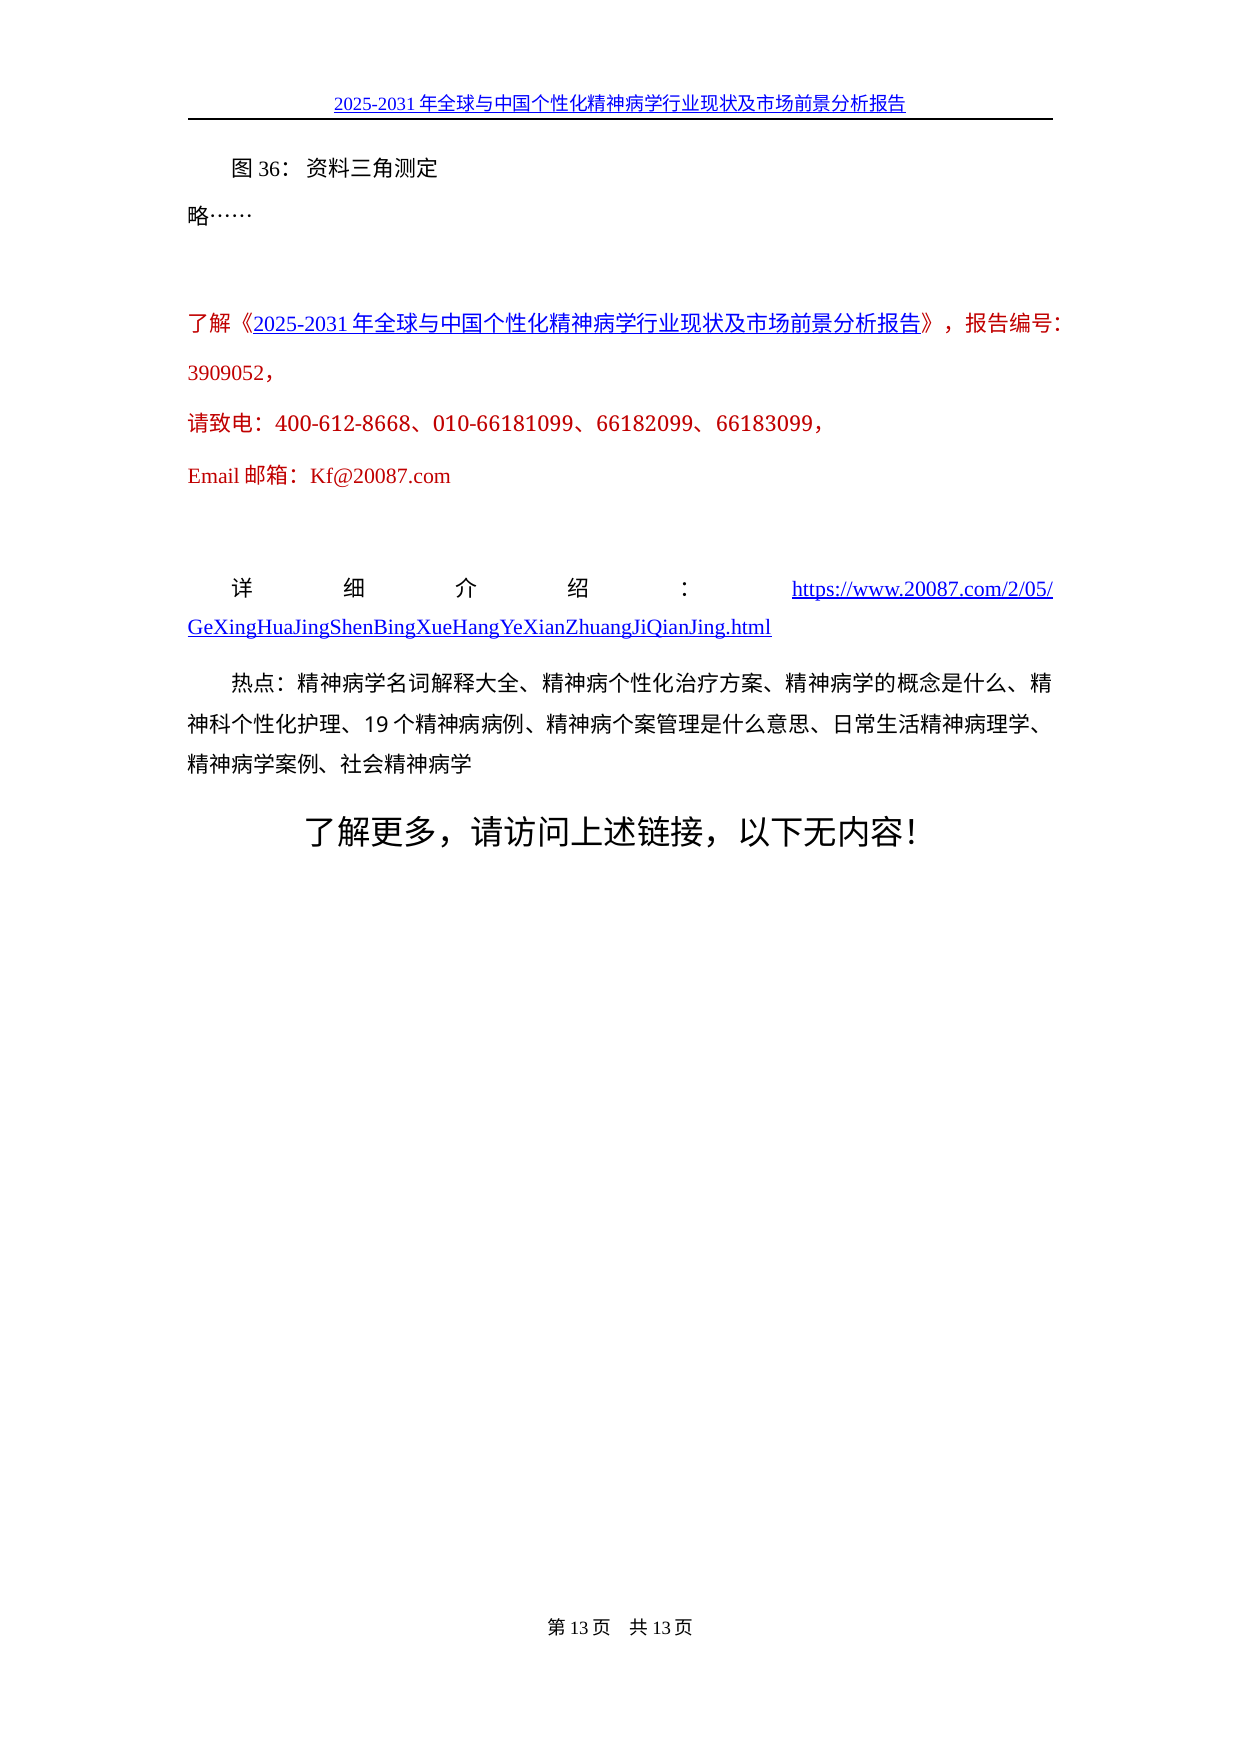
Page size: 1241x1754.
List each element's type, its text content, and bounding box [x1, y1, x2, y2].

text 了解《2025-2031年全球与中国个性化精神病学行业现状及市场前景分析报告》，报告编号：3909052， [187, 305, 1053, 387]
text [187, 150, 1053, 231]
text Email邮箱：Kf@20087.com [187, 457, 1053, 490]
text 请致电：400-612-8668、010-66181099、66182099、66183099， [187, 406, 1053, 438]
title 了解更多，请访问上述链接，以下无内容！ [187, 797, 1053, 862]
text 详细介绍：https://www.20087.com/2/05/GeXingHuaJingShenBingXueHangYeXianZhuangJiQianJing.html [187, 570, 1053, 643]
text 热点：精神病学名词解释大全、精神病个性化治疗方案、精神病学的概念是什么、精神科个性化护理、19个精神病病例、精神病个案管理是什么意思、日常生活精神病理学、精神病学案例、社会精神病学 [187, 666, 1053, 779]
